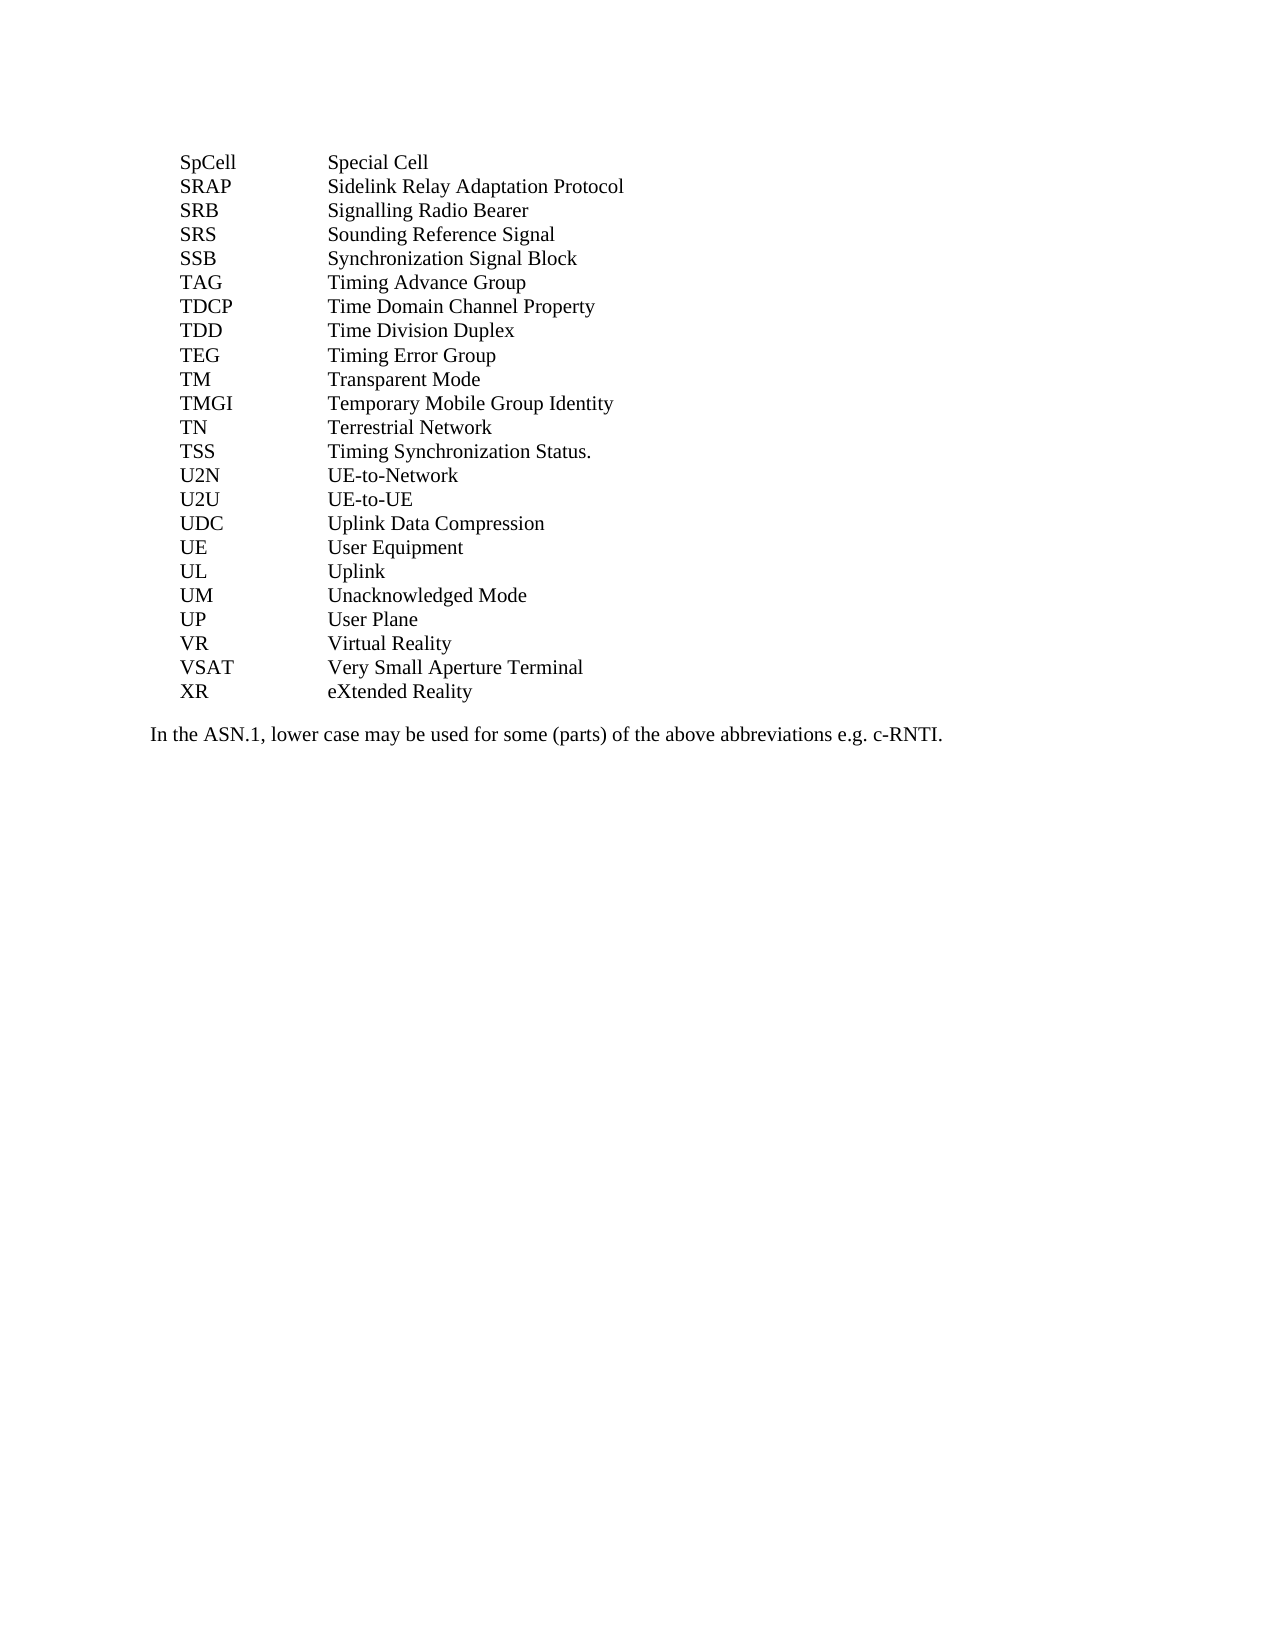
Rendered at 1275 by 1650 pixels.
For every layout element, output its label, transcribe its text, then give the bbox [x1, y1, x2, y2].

text UM Unacknowledged Mode [179, 583, 1125, 607]
text XR eXtended Reality [179, 679, 1125, 703]
text SpCell Special Cell [179, 150, 1125, 174]
text UDC Uplink Data Compression [179, 511, 1125, 535]
text TSS Timing Synchronization Status. [179, 439, 1125, 463]
text TN Terrestrial Network [179, 415, 1125, 439]
text SRAP Sidelink Relay Adaptation Protocol [179, 174, 1125, 198]
text SRS Sounding Reference Signal [179, 222, 1125, 246]
text VR Virtual Reality [179, 631, 1125, 655]
text UL Uplink [179, 559, 1125, 583]
text U2N UE-to-Network [179, 463, 1125, 487]
text SRB Signalling Radio Bearer [179, 198, 1125, 222]
text TDCP Time Domain Channel Property [179, 294, 1125, 318]
text SSB Synchronization Signal Block [179, 246, 1125, 270]
text TDD Time Division Duplex [179, 318, 1125, 342]
text TM Transparent Mode [179, 367, 1125, 391]
text TEG Timing Error Group [179, 342, 1125, 367]
text UP User Plane [179, 607, 1125, 631]
text VSAT Very Small Aperture Terminal [179, 655, 1125, 679]
text In the ASN.1, lower case may be used for some (parts) of the above abbreviations e.g. c-RNTI. [150, 722, 1125, 746]
text UE User Equipment [179, 535, 1125, 559]
text TMGI Temporary Mobile Group Identity [179, 391, 1125, 415]
text U2U UE-to-UE [179, 487, 1125, 511]
text TAG Timing Advance Group [179, 270, 1125, 294]
